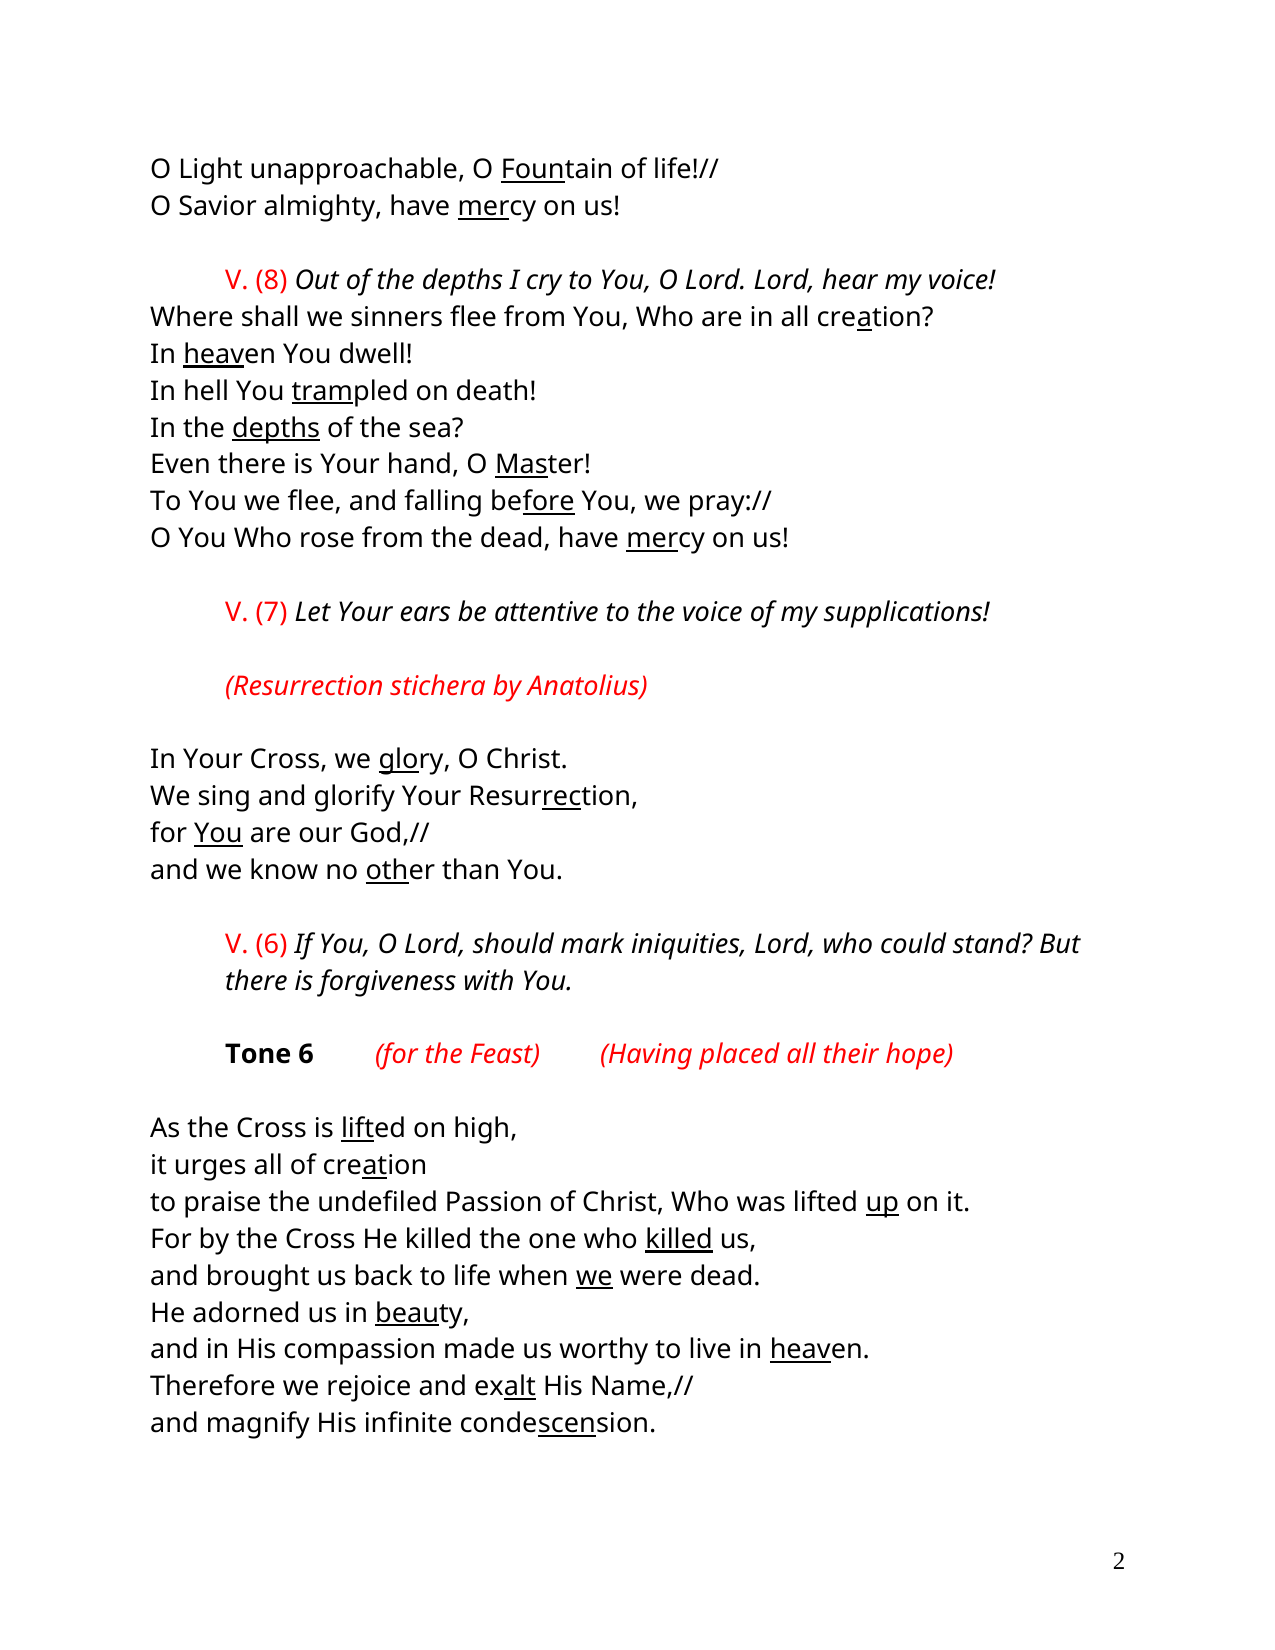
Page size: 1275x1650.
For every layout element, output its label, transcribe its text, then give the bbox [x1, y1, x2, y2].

text V. (8) Out of the depths I cry to You, O Lord. Lord, hear my voice! [170, 261, 1125, 297]
text In the depths of the sea? [150, 408, 1125, 445]
text and in His compassion made us worthy to live in heaven. [150, 1330, 1125, 1367]
text In heaven You dwell! [150, 334, 1125, 371]
text O Savior almighty, have mercy on us! [150, 187, 1125, 224]
text Even there is Your hand, O Master! [150, 445, 1125, 482]
text to praise the undefiled Passion of Christ, Who was lifted up on it. [150, 1182, 1125, 1219]
text O Light unapproachable, O Fountain of life!// [150, 150, 1125, 187]
text V. (7) Let Your ears be attentive to the voice of my supplications! [150, 592, 1125, 629]
text (Resurrection stichera by Anatolius) [150, 666, 1125, 703]
text As the Cross is lifted on high, [150, 1109, 1125, 1146]
text V. (6) If You, O Lord, should mark iniquities, Lord, who could stand? But there is forgiveness with You. [225, 924, 1125, 998]
text O You Who rose from the dead, have mercy on us! [150, 519, 1125, 556]
text for You are our God,// [150, 814, 1125, 851]
text Tone 6 (for the Feast) (Having placed all their hope) [150, 1035, 1125, 1072]
text and magnify His infinite condescension. [150, 1404, 1125, 1441]
text In Your Cross, we glory, O Christ. [150, 740, 1125, 777]
text He adorned us in beauty, [150, 1293, 1125, 1330]
text For by the Cross He killed the one who killed us, [150, 1219, 1125, 1256]
text and we know no other than You. [150, 851, 1125, 887]
text Where shall we sinners flee from You, Who are in all creation? [150, 297, 1125, 334]
text Therefore we rejoice and exalt His Name,// [150, 1367, 1125, 1404]
text and brought us back to life when we were dead. [150, 1256, 1125, 1293]
text In hell You trampled on death! [150, 371, 1125, 408]
text We sing and glorify Your Resurrection, [150, 777, 1125, 814]
text To You we flee, and falling before You, we pray:// [150, 482, 1125, 519]
text it urges all of creation [150, 1146, 1125, 1182]
